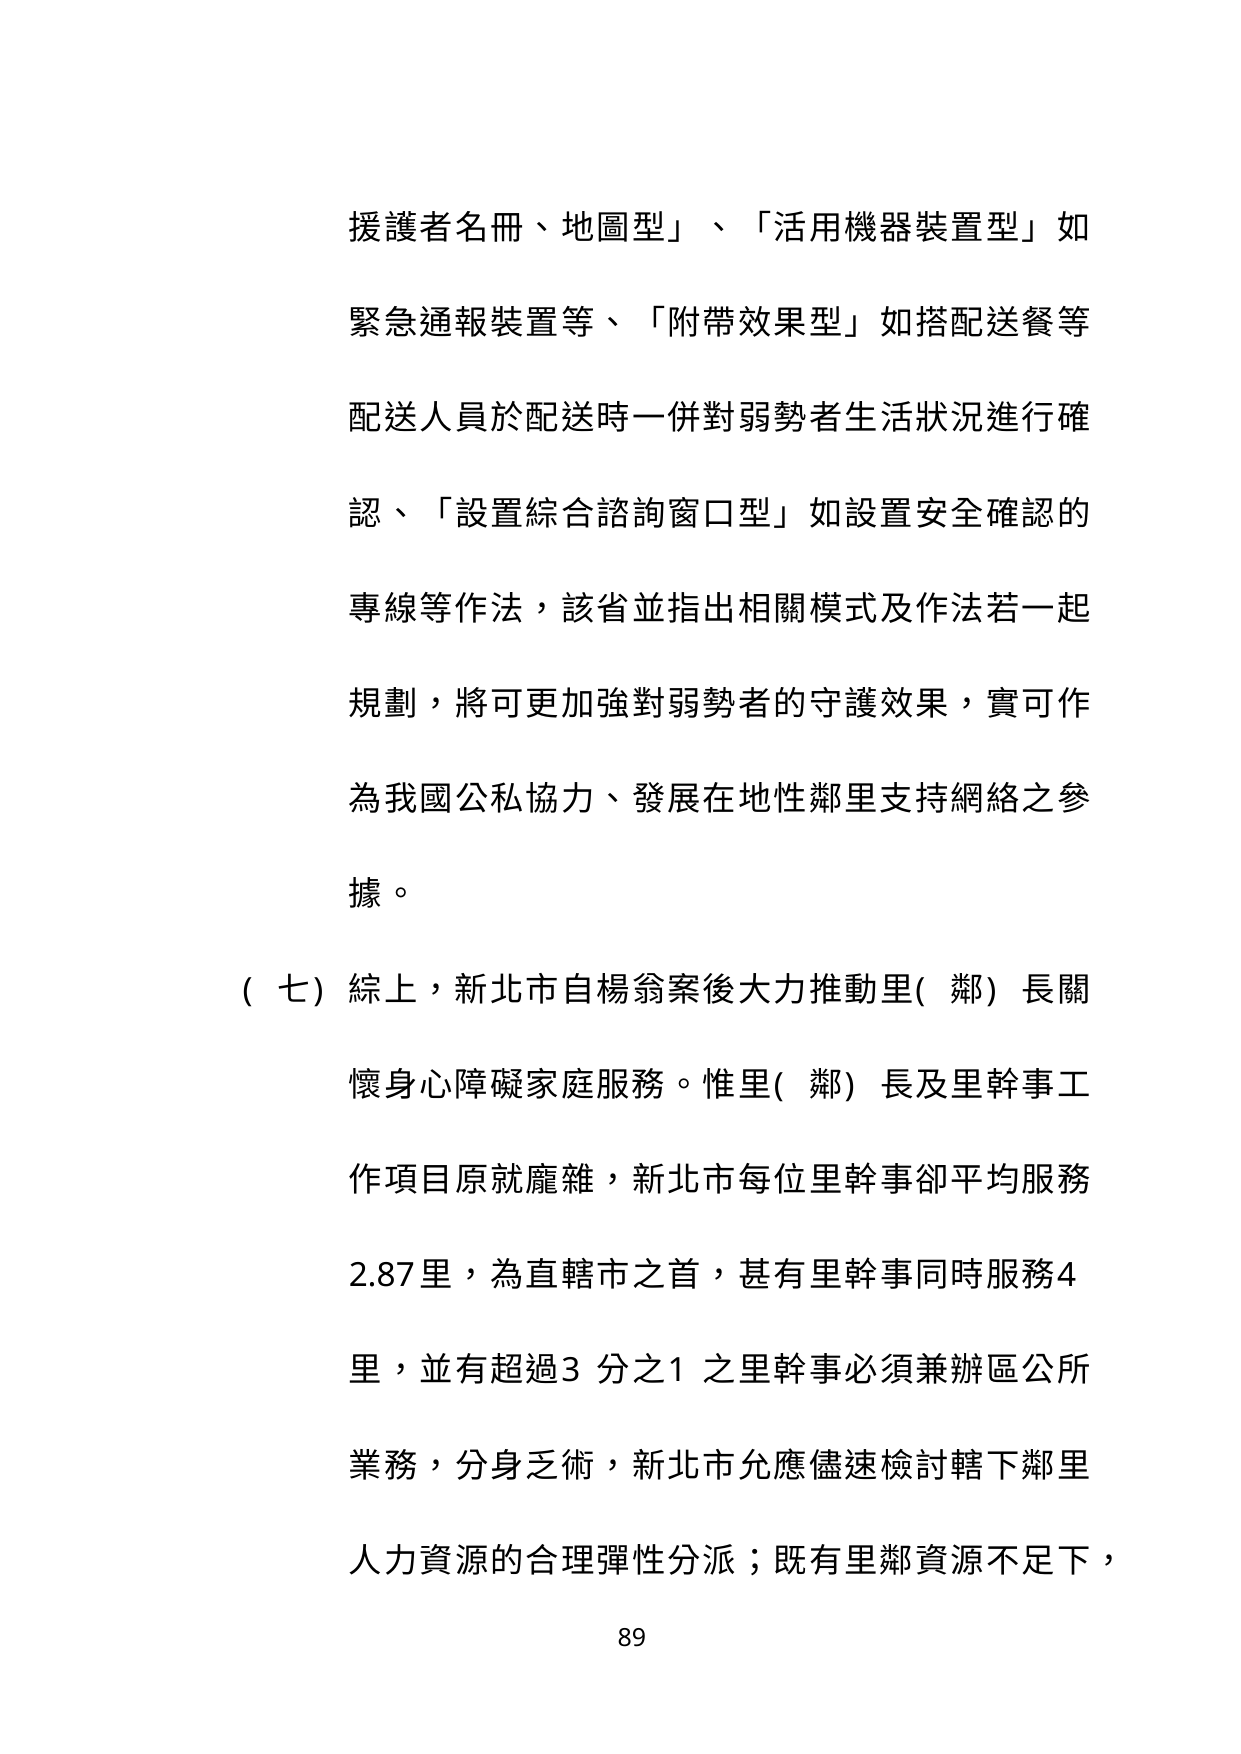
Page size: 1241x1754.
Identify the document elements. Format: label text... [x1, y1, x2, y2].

subtitle 楊翁案及林女案所呈現問題，並非僅是死亡與伴屍，而是社會孤立下，鄰里系統、社會福利服務支持守護的觸角難以深入家庭，實為我國民政體系及衛生福利體系未深入研究，卻應正視之議題。日本厚生勞動省在歷經多起高齡者、弱勢家庭死亡無人發現事件，體認社會孤立議題嚴重，除進行相關研究，更廣納並系統性整理地方自治體之「孤立死防止對策」，將各地提供弱勢守護的對策分為「協力員活用型」如培力在地居民成為共同協力夥伴、「事業者締結協定型」如與報紙、瓦斯、水電、合作社、郵務、不動產管理會社等生活事業締結協定在危機發生時啟動聯絡支援機制、「網絡構築型」如建構與擴大在地支持圈3大類型；於執行方法部分，則有「活用受援護者名冊、地圖型」、「活用機器裝置型」如緊急通報裝置等、「附帶效果型」如搭配送餐等配送人員於配送時一併對弱勢者生活狀況進行確認、「設置綜合諮詢窗口型」如設置安全確認的專線等作法，該省並指出相關模式及作法若一起規劃，將可更加強對弱勢者的守護效果，實可作為我國公私協力、發展在地性鄰里支持網絡之參據。 [242, 177, 1092, 939]
